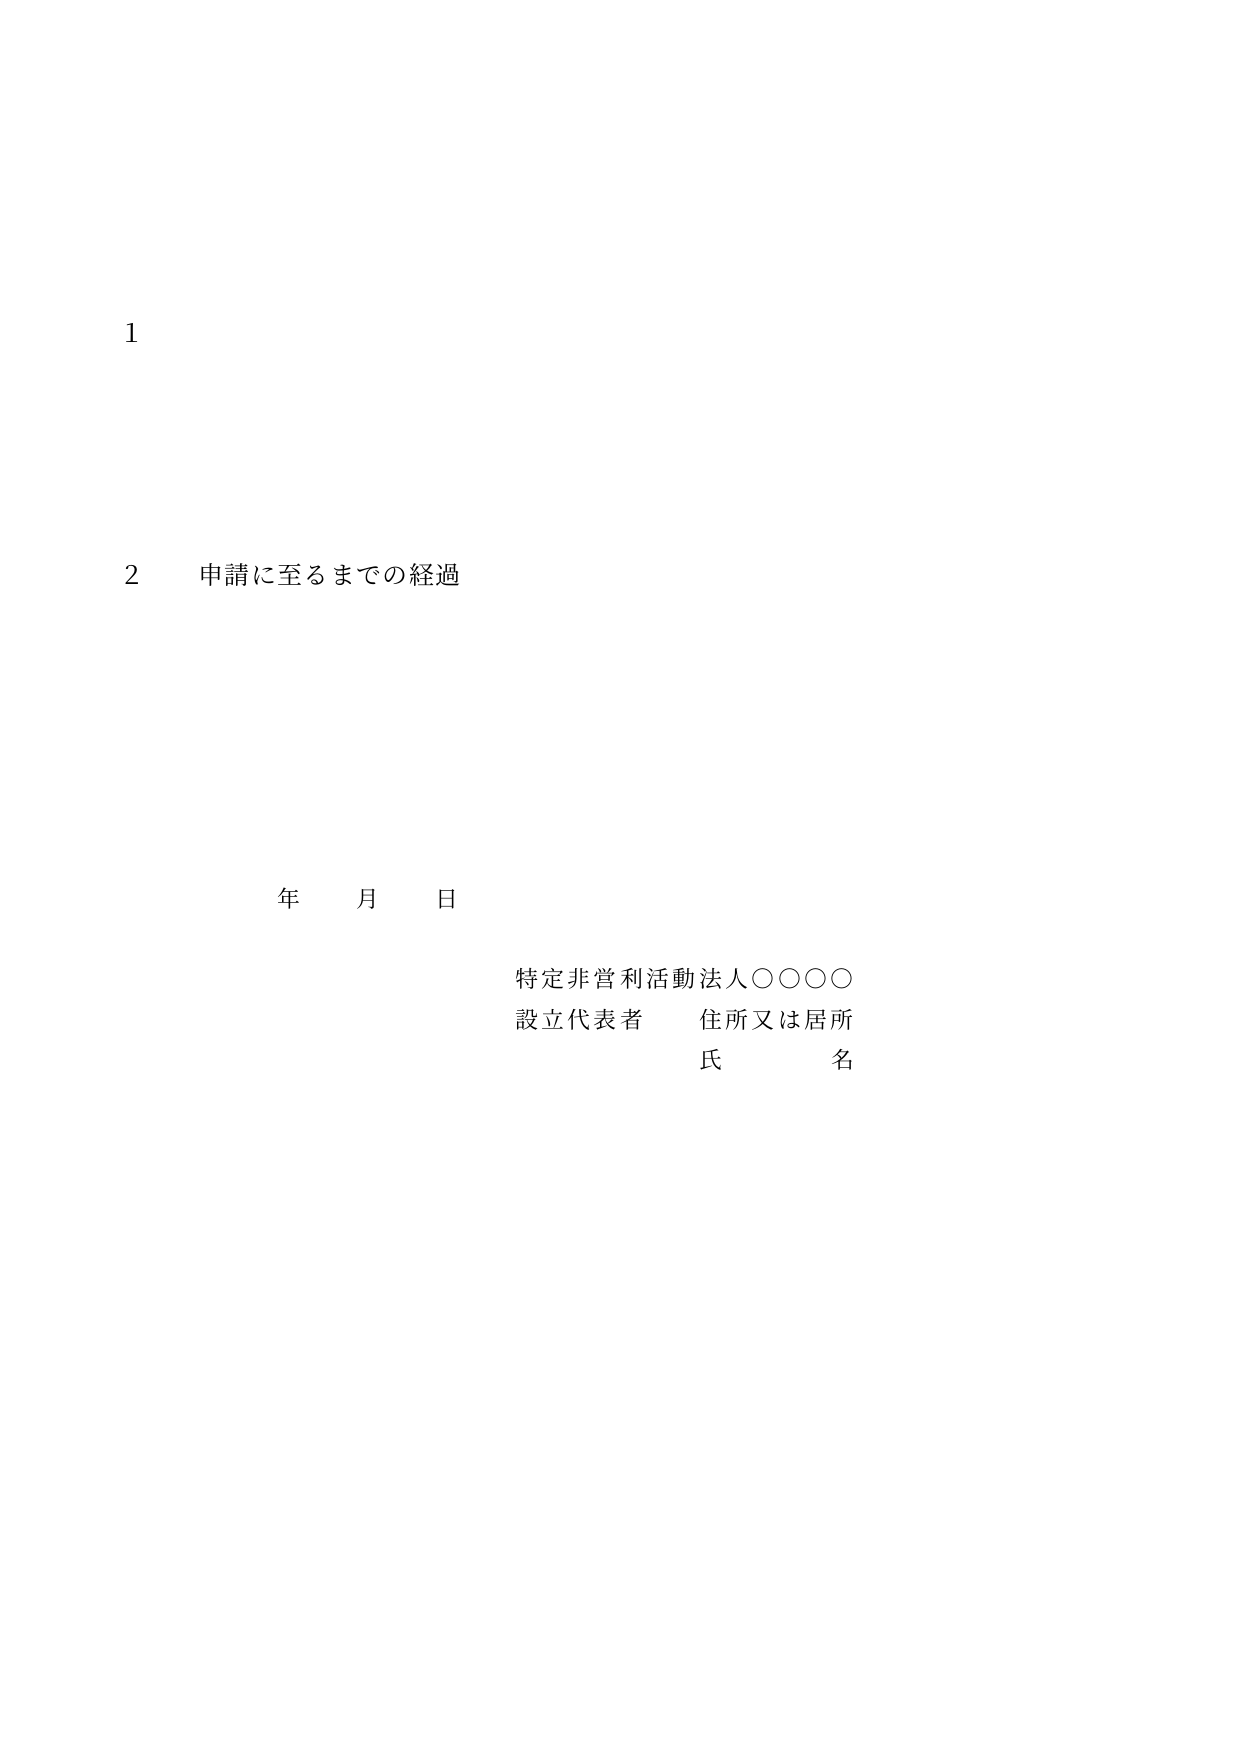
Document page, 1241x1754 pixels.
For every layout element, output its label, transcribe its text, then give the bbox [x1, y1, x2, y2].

text 氏 名 [474, 1039, 1121, 1079]
text 年 月 日 [143, 877, 1121, 917]
text ２ 申請に至るまでの経過 [119, 554, 1121, 594]
text 特定非営利活動法人○○○○ [385, 958, 1121, 998]
text １ [119, 311, 1121, 352]
text 設立代表者 住所又は居所 [385, 998, 1121, 1039]
